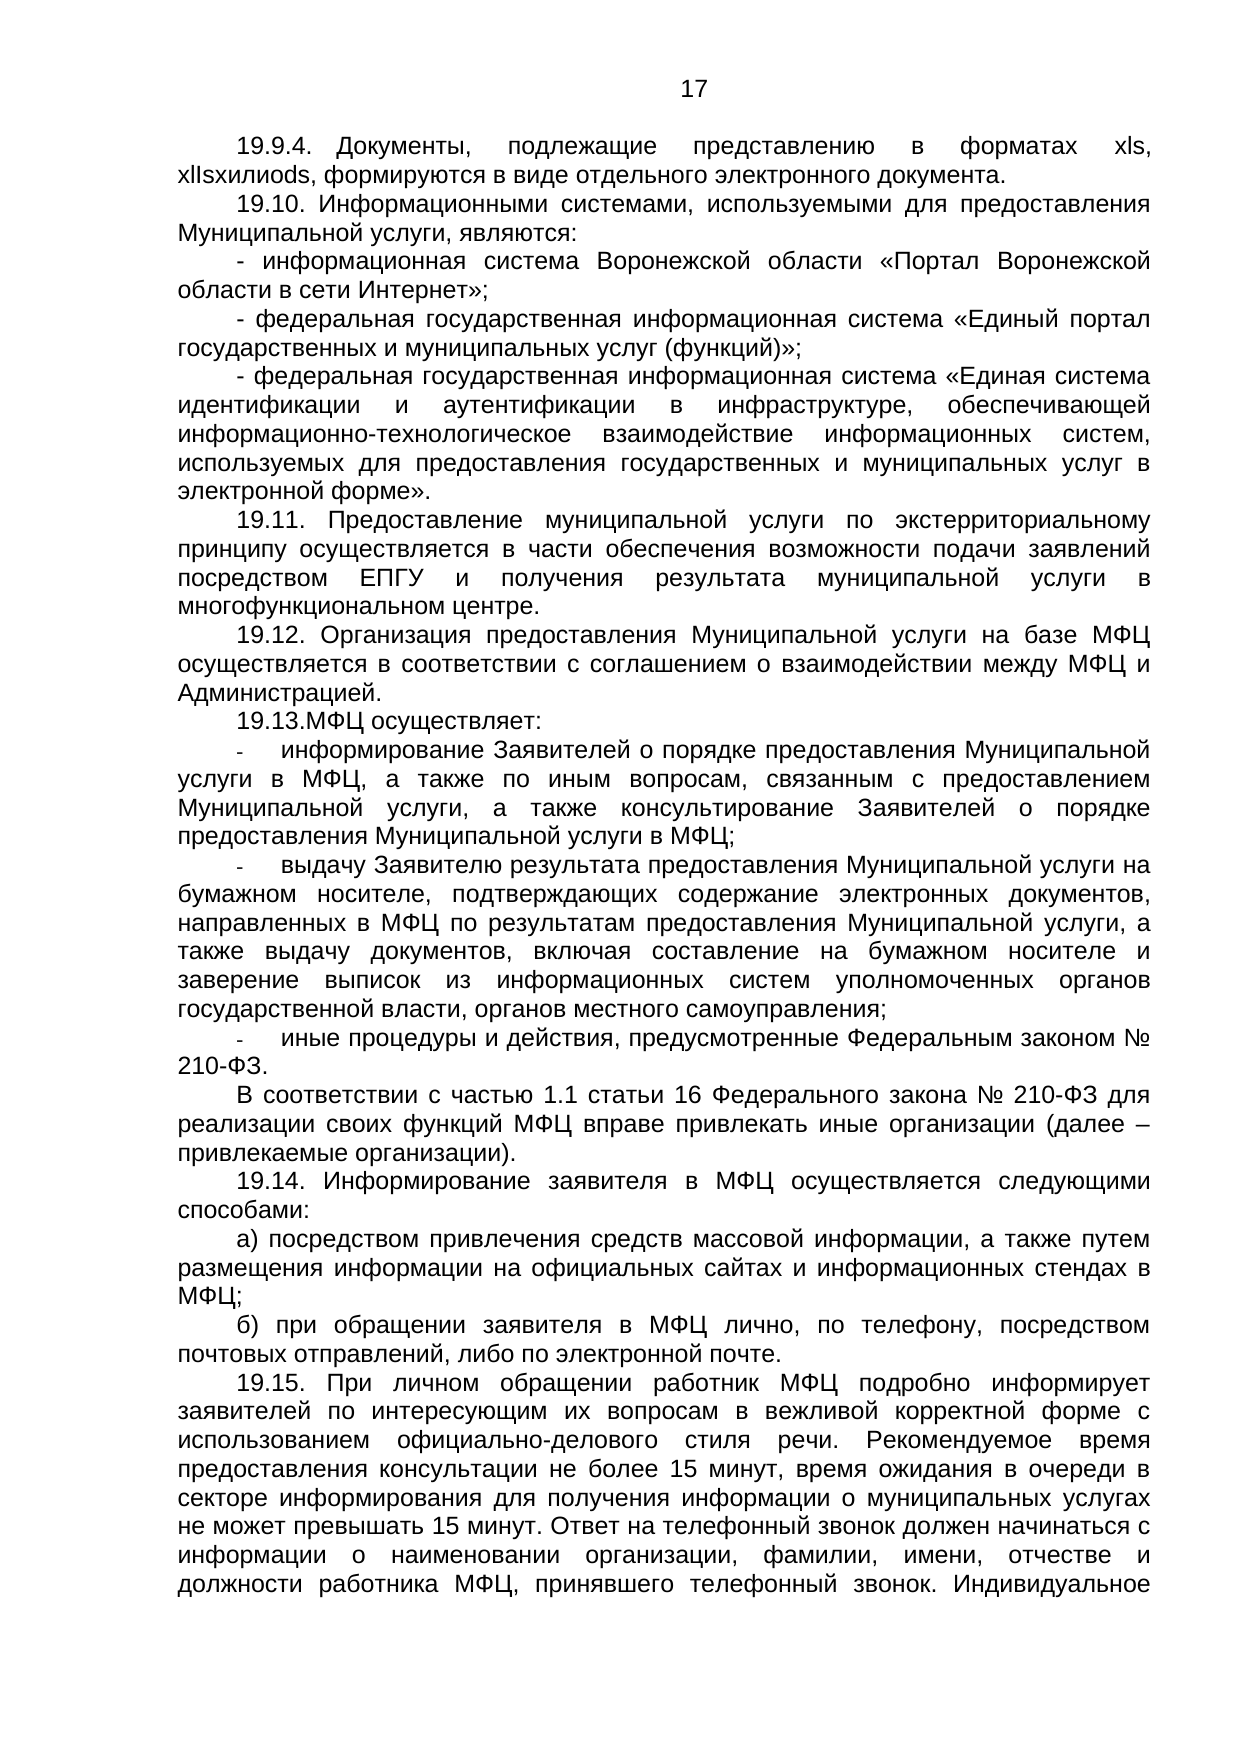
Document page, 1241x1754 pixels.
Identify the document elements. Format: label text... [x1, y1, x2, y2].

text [177, 1367, 1152, 1597]
list Документы, подлежащие представлению в форматах xls, xlIsxилиods, формируются в виде отдельного электронного документа. [177, 131, 1152, 189]
text б) при обращении заявителя в МФЦ лично, по телефону, посредством почтовых отправлений, либо по электронной почте. [177, 1310, 1152, 1367]
text - федеральная государственная информационная система «Единая система идентификации и аутентификации в инфраструктуре, обеспечивающей информационно-технологическое взаимодействие информационных систем, используемых для предоставления государственных и муниципальных услуг в электронной форме». [177, 361, 1152, 505]
text 19.12. Организация предоставления Муниципальной услуги на базе МФЦ осуществляется в соответствии с соглашением о взаимодействии между МФЦ и Администрацией. [177, 620, 1152, 706]
list иные процедуры и действия, предусмотренные Федеральным законом № 210-ФЗ. [177, 1022, 1152, 1080]
text 19.14. Информирование заявителя в МФЦ осуществляется следующими способами: [177, 1166, 1152, 1224]
text - информационная система Воронежской области «Портал Воронежской области в сети Интернет»; [177, 246, 1152, 304]
text 19.13.МФЦ осуществляет: [177, 706, 1152, 735]
text В соответствии с частью 1.1 статьи 16 Федерального закона № 210-ФЗ для реализации своих функций МФЦ вправе привлекать иные организации (далее – привлекаемые организации). [177, 1080, 1152, 1166]
list информирование Заявителей о порядке предоставления Муниципальной услуги в МФЦ, а также по иным вопросам, связанным с предоставлением Муниципальной услуги, а также консультирование Заявителей о порядке предоставления Муниципальной услуги в МФЦ; [177, 735, 1152, 850]
text - федеральная государственная информационная система «Единый портал государственных и муниципальных услуг (функций)»; [177, 304, 1152, 361]
text а) посредством привлечения средств массовой информации, а также путем размещения информации на официальных сайтах и информационных стендах в МФЦ; [177, 1224, 1152, 1310]
text 19.11. Предоставление муниципальной услуги по экстерриториальному принципу осуществляется в части обеспечения возможности подачи заявлений посредством ЕПГУ и получения результата муниципальной услуги в многофункциональном центре. [177, 505, 1152, 620]
list выдачу Заявителю результата предоставления Муниципальной услуги на бумажном носителе, подтверждающих содержание электронных документов, направленных в МФЦ по результатам предоставления Муниципальной услуги, а также выдачу документов, включая составление на бумажном носителе и заверение выписок из информационных систем уполномоченных органов государственной власти, органов местного самоуправления; [177, 850, 1152, 1022]
text 19.10. Информационными системами, используемыми для предоставления Муниципальной услуги, являются: [177, 189, 1152, 246]
